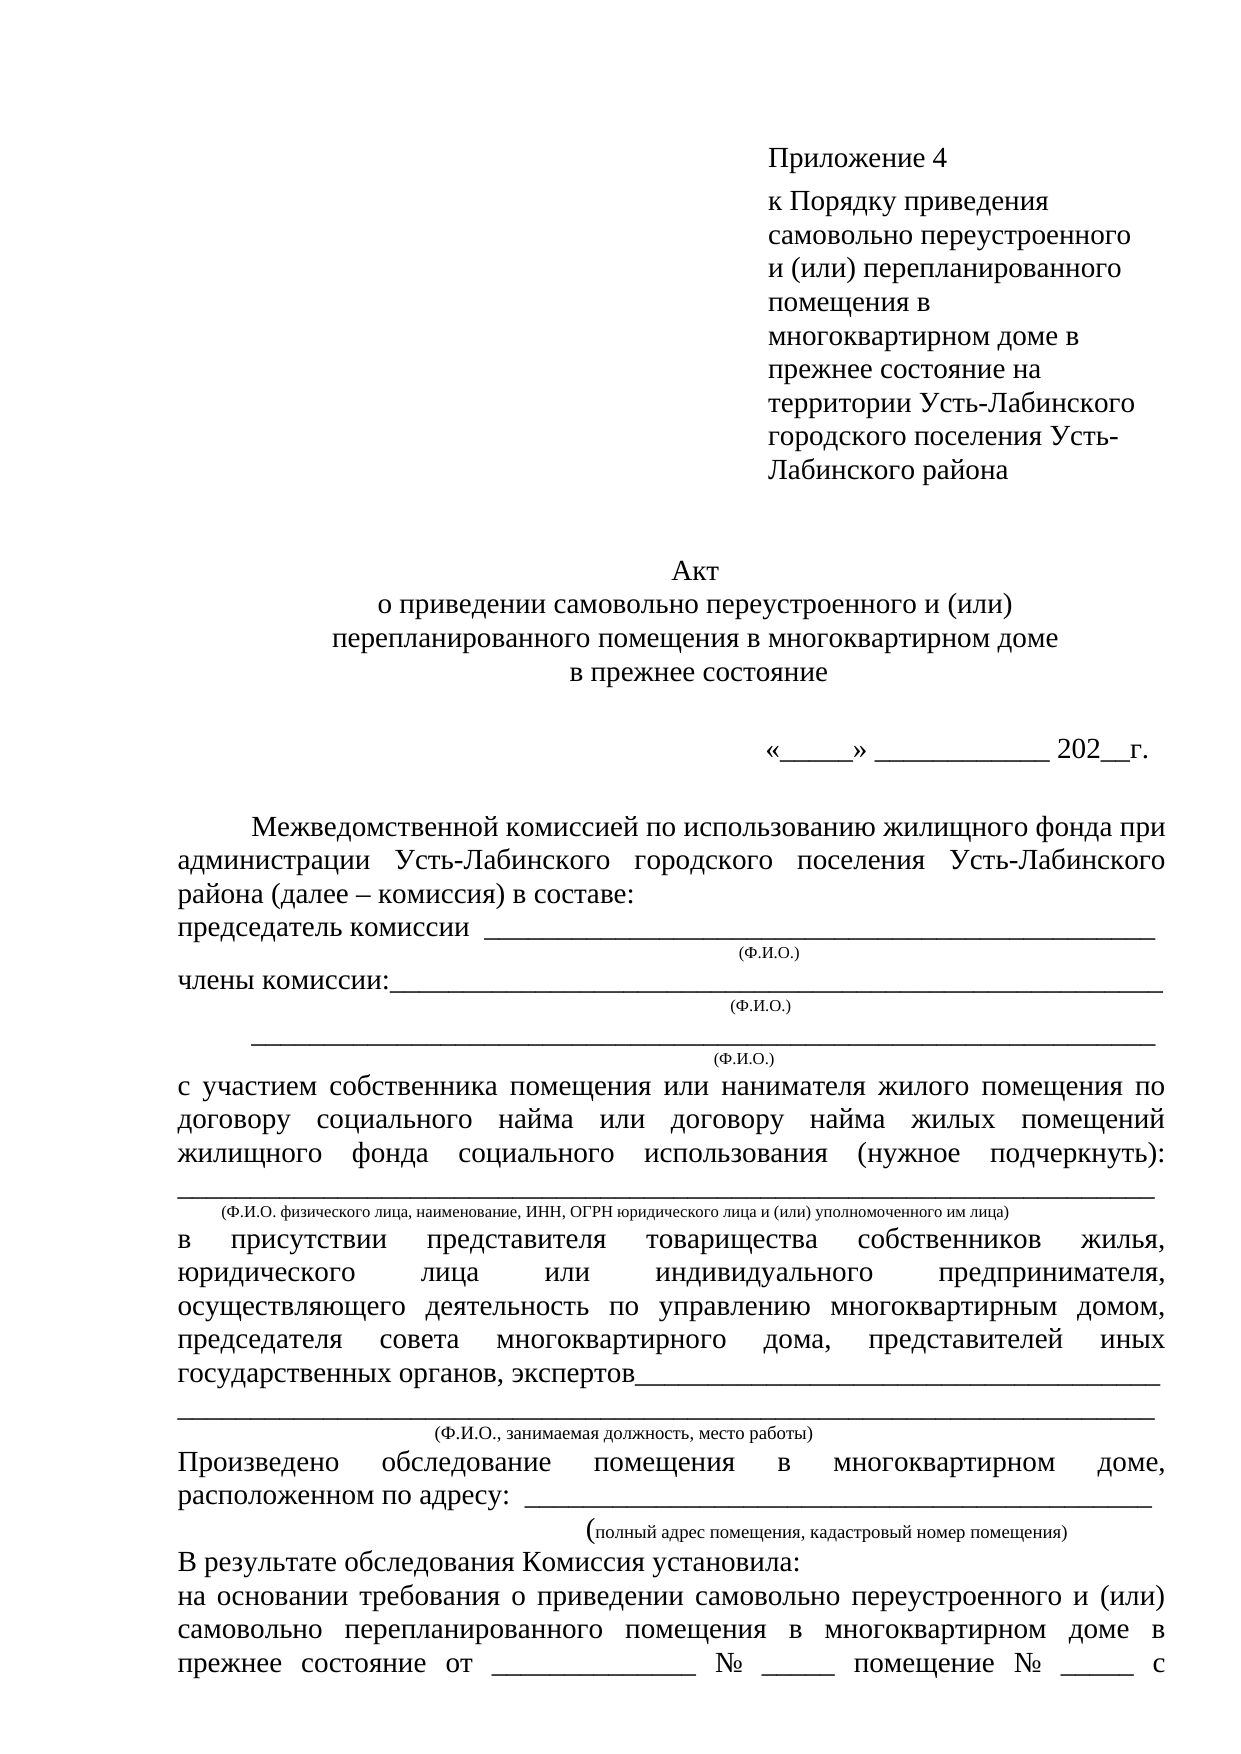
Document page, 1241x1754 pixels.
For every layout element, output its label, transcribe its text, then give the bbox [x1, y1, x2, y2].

text (Ф.И.О., занимаемая должность, место работы) [177, 1422, 1166, 1444]
text члены комиссии:_____________________________________________________ [177, 962, 1166, 996]
text в присутствии представителя товарищества собственников жилья, юридического лица или индивидуального предпринимателя, осуществляющего деятельность по управлению многоквартирным домом, председателя совета многоквартирного дома, представителей иных государственных органов, экспертов____________________________________ [177, 1221, 1166, 1389]
text (полный адрес помещения, кадастровый номер помещения) [177, 1511, 1166, 1544]
text ______________________________________________________________ [177, 1015, 1166, 1048]
text ___________________________________________________________________ [177, 1389, 1166, 1422]
text (Ф.И.О.) [177, 1048, 1166, 1068]
text Произведено обследование помещения в многоквартирном доме, расположенном по адресу: ___________________________________________ [177, 1444, 1166, 1511]
text (Ф.И.О.) [177, 943, 1166, 962]
text Акт [241, 553, 1149, 587]
text перепланированного помещения в многоквартирном доме [241, 620, 1149, 654]
text в прежнее состояние [241, 654, 1149, 687]
text (Ф.И.О. физического лица, наименование, ИНН, ОГРН юридического лица и (или) уполномоченного им лица) [177, 1202, 1166, 1221]
text Приложение 4 [768, 141, 1149, 174]
text В результате обследования Комиссия установила: [177, 1544, 1166, 1578]
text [177, 1578, 1166, 1678]
text (Ф.И.О.) [177, 996, 1166, 1015]
text к Порядку приведения самовольно переустроенного и (или) перепланированного помещения в многоквартирном доме в прежнее состояние на территории Усть-Лабинского городского поселения Усть-Лабинского района [768, 183, 1149, 485]
text Межведомственной комиссией по использованию жилищного фонда при администрации Усть-Лабинского городского поселения Усть-Лабинского района (далее – комиссия) в составе: [177, 809, 1166, 909]
text «_____» ____________ 202__г. [212, 731, 1149, 765]
text с участием собственника помещения или нанимателя жилого помещения по договору социального найма или договору найма жилых помещений жилищного фонда социального использования (нужное подчеркнуть): ___________________________________________________________________ [177, 1068, 1166, 1202]
text председатель комиссии ______________________________________________ [177, 909, 1166, 943]
text о приведении самовольно переустроенного и (или) [241, 587, 1149, 620]
